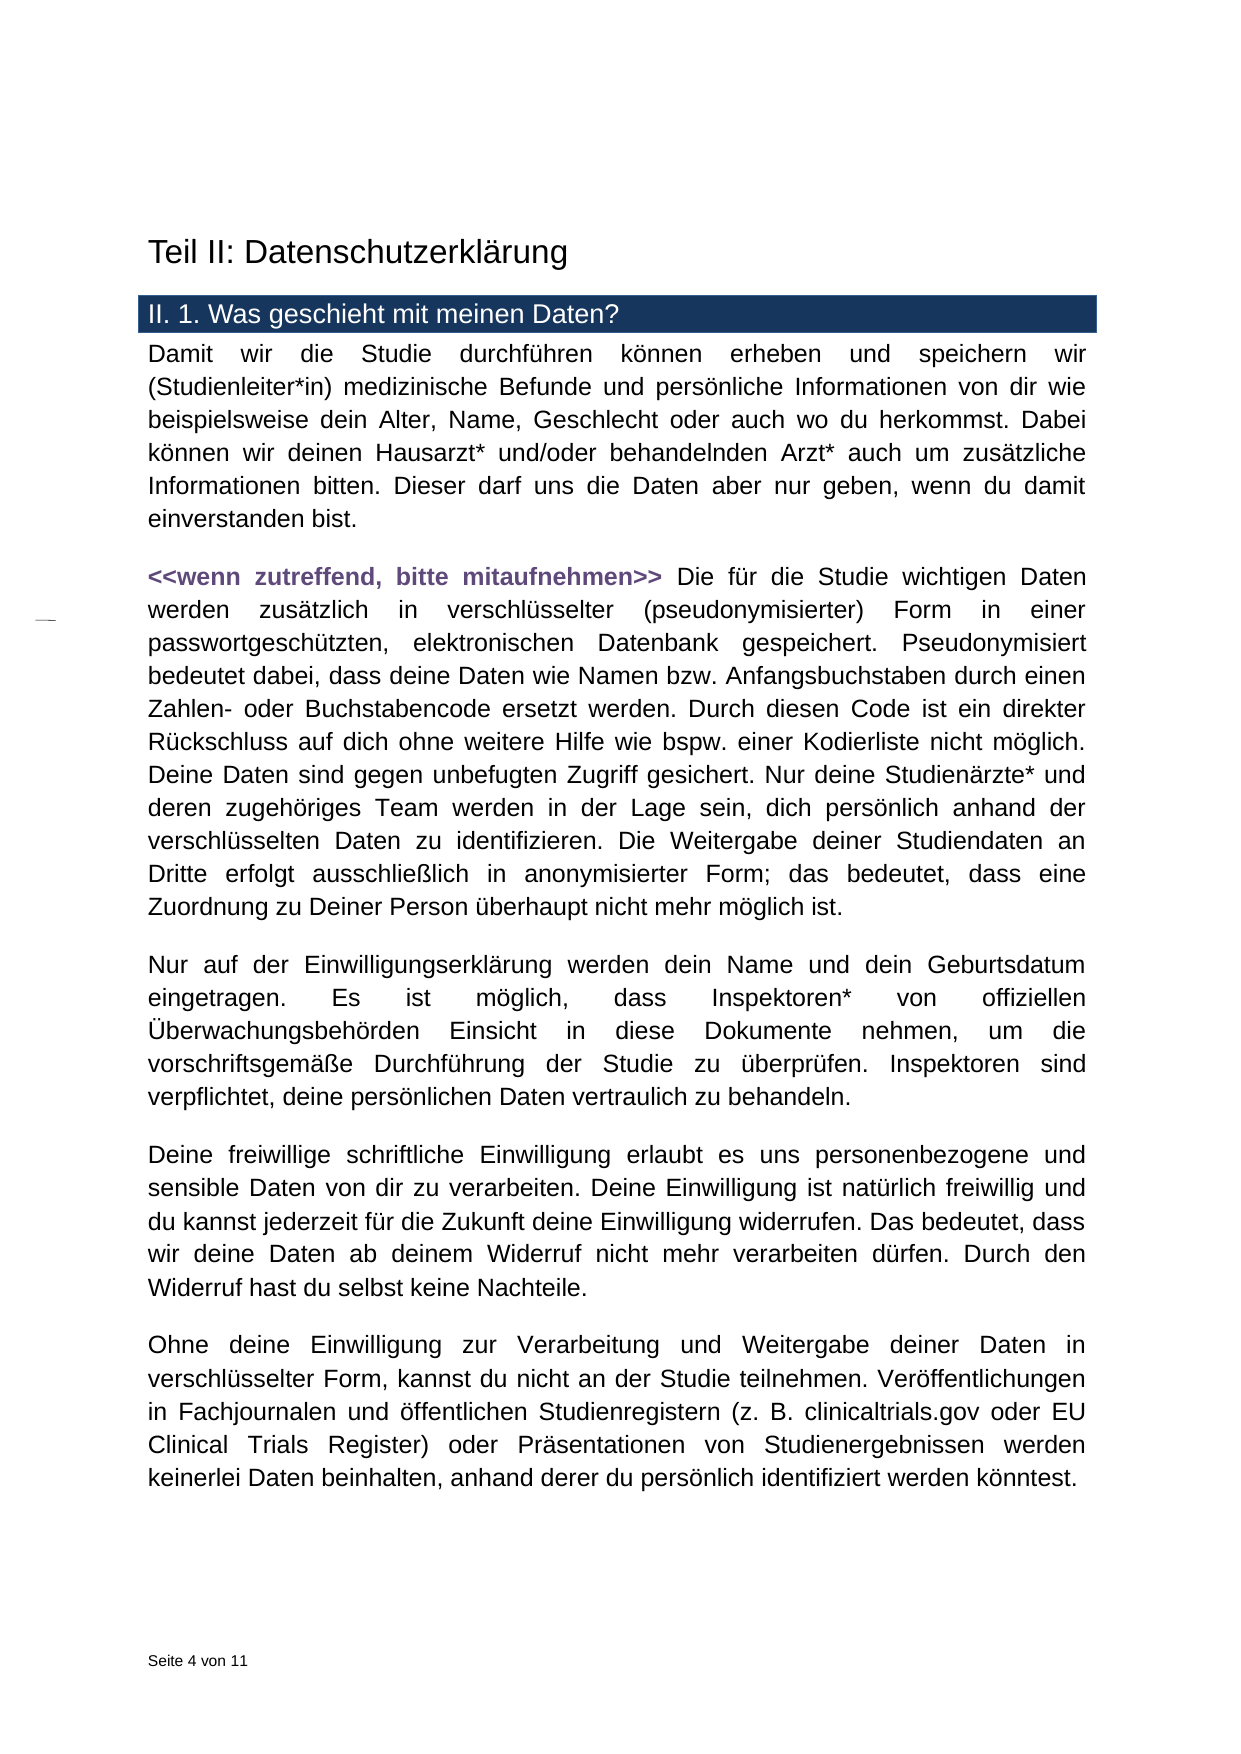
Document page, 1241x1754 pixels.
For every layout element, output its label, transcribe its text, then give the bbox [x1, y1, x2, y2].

text Damit wir die Studie durchführen können erheben und speichern wir (Studienleiter*in) medizinische Befunde und persönliche Informationen von dir wie beispielsweise dein Alter, Name, Geschlecht oder auch wo du herkommst. Dabei können wir deinen Hausarzt* und/oder behandelnden Arzt* auch um zusätzliche Informationen bitten. Dieser darf uns die Daten aber nur geben, wenn du damit einverstanden bist. [148, 339, 1087, 533]
text <<wenn zutreffend, bitte mitaufnehmen>> Die für die Studie wichtigen Daten werden zusätzlich in verschlüsselter (pseudonymisierter) Form in einer passwortgeschützten, elektronischen Datenbank gespeichert. Pseudonymisiert bedeutet dabei, dass deine Daten wie Namen bzw. Anfangsbuchstaben durch einen Zahlen- oder Buchstabencode ersetzt werden. Durch diesen Code ist ein direkter Rückschluss auf dich ohne weitere Hilfe wie bspw. einer Kodierliste nicht möglich. Deine Daten sind gegen unbefugten Zugriff gesichert. Nur deine Studienärzte* und deren zugehöriges Team werden in der Lage sein, dich persönlich anhand der verschlüsselten Daten zu identifizieren. Die Weitergabe deiner Studiendaten an Dritte erfolgt ausschließlich in anonymisierter Form; das bedeutet, dass eine Zuordnung zu Deiner Person überhaupt nicht mehr möglich ist. [148, 562, 1087, 921]
text Nur auf der Einwilligungserklärung werden dein Name und dein Geburtsdatum eingetragen. Es ist möglich, dass Inspektoren* von offiziellen Überwachungsbehörden Einsicht in diese Dokumente nehmen, um die vorschriftsgemäße Durchführung der Studie zu überprüfen. Inspektoren sind verpflichtet, deine persönlichen Daten vertraulich zu behandeln. [148, 950, 1087, 1111]
text II. 1. Was geschieht mit meinen Daten? [139, 296, 1096, 332]
subtitle Teil II: Datenschutzerklärung [148, 232, 1087, 270]
text Ohne deine Einwilligung zur Verarbeitung und Weitergabe deiner Daten in verschlüsselter Form, kannst du nicht an der Studie teilnehmen. Veröffentlichungen in Fachjournalen und öffentlichen Studienregistern (z. B. clinicaltrials.gov oder EU Clinical Trials Register) oder Präsentationen von Studienergebnissen werden keinerlei Daten beinhalten, anhand derer du persönlich identifiziert werden könntest. [148, 1331, 1087, 1491]
text Deine freiwillige schriftliche Einwilligung erlaubt es uns personenbezogene und sensible Daten von dir zu verarbeiten. Deine Einwilligung ist natürlich freiwillig und du kannst jederzeit für die Zukunft deine Einwilligung widerrufen. Das bedeutet, dass wir deine Daten ab deinem Widerruf nicht mehr verarbeiten dürfen. Durch den Widerruf hast du selbst keine Nachteile. [148, 1140, 1087, 1301]
